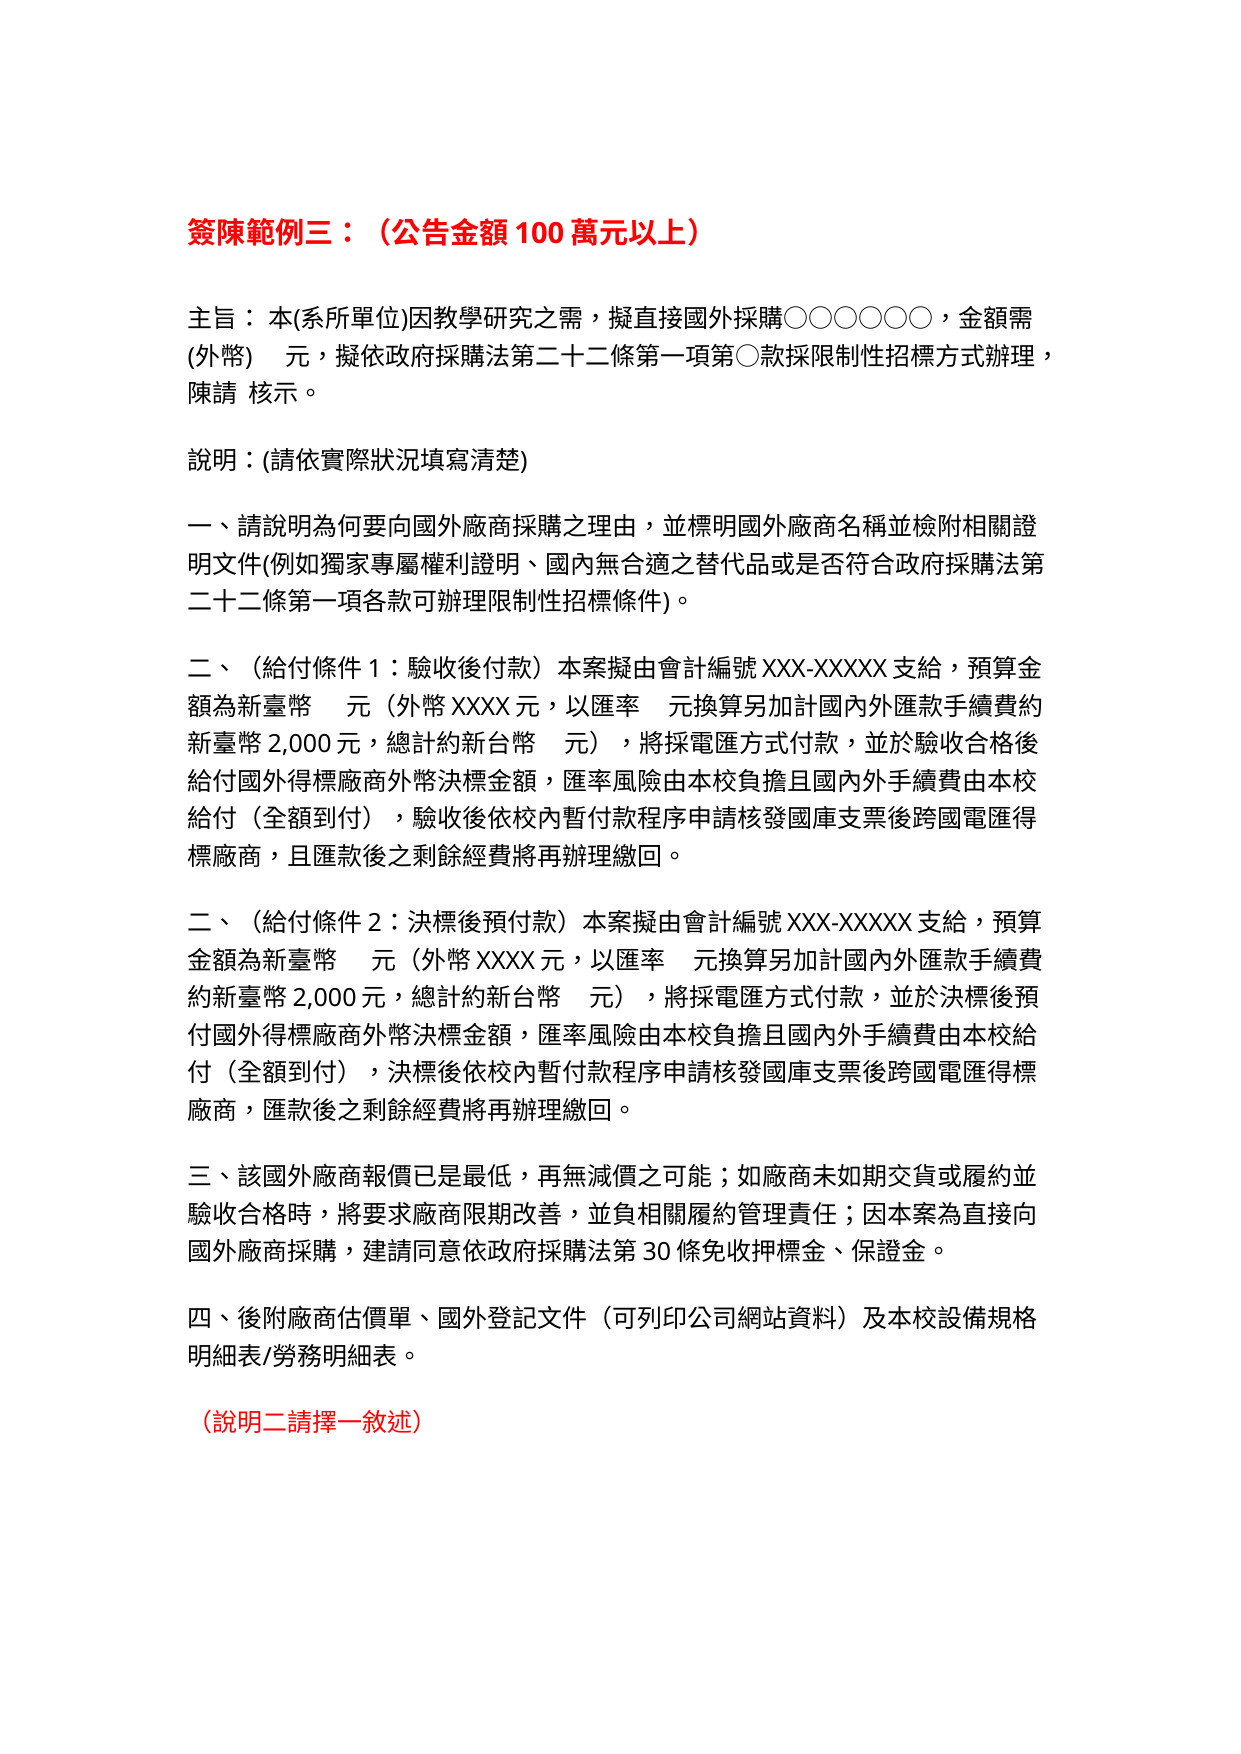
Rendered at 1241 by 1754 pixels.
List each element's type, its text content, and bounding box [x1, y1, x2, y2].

text 四、後附廠商估價單、國外登記文件（可列印公司網站資料）及本校設備規格明細表/勞務明細表。 [187, 1298, 1053, 1373]
text 三、該國外廠商報價已是最低，再無減價之可能；如廠商未如期交貨或履約並驗收合格時，將要求廠商限期改善，並負相關履約管理責任；因本案為直接向國外廠商採購，建請同意依政府採購法第30條免收押標金、保證金。 [187, 1156, 1053, 1269]
text 說明：(請依實際狀況填寫清楚) [187, 439, 1053, 477]
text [187, 194, 1053, 269]
text 二、（給付條件2：決標後預付款）本案擬由會計編號XXX-XXXXX支給，預算金額為新臺幣 元（外幣XXXX元，以匯率 元換算另加計國內外匯款手續費約新臺幣2,000元，總計約新台幣 元），將採電匯方式付款，並於決標後預付國外得標廠商外幣決標金額，匯率風險由本校負擔且國內外手續費由本校給付（全額到付），決標後依校內暫付款程序申請核發國庫支票後跨國電匯得標廠商，匯款後之剩餘經費將再辦理繳回。 [187, 902, 1053, 1127]
text 主旨： 本(系所單位)因教學研究之需，擬直接國外採購○○○○○○，金額需(外幣) 元，擬依政府採購法第二十二條第一項第○款採限制性招標方式辦理，陳請 核示。 [187, 298, 1053, 410]
text （說明二請擇一敘述） [187, 1402, 1053, 1439]
text 二、（給付條件1：驗收後付款）本案擬由會計編號XXX-XXXXX支給，預算金額為新臺幣 元（外幣XXXX元，以匯率 元換算另加計國內外匯款手續費約新臺幣2,000元，總計約新台幣 元），將採電匯方式付款，並於驗收合格後給付國外得標廠商外幣決標金額，匯率風險由本校負擔且國內外手續費由本校給付（全額到付），驗收後依校內暫付款程序申請核發國庫支票後跨國電匯得標廠商，且匯款後之剩餘經費將再辦理繳回。 [187, 648, 1053, 873]
text 一、請說明為何要向國外廠商採購之理由，並標明國外廠商名稱並檢附相關證明文件(例如獨家專屬權利證明、國內無合適之替代品或是否符合政府採購法第二十二條第一項各款可辦理限制性招標條件)。 [187, 506, 1053, 619]
